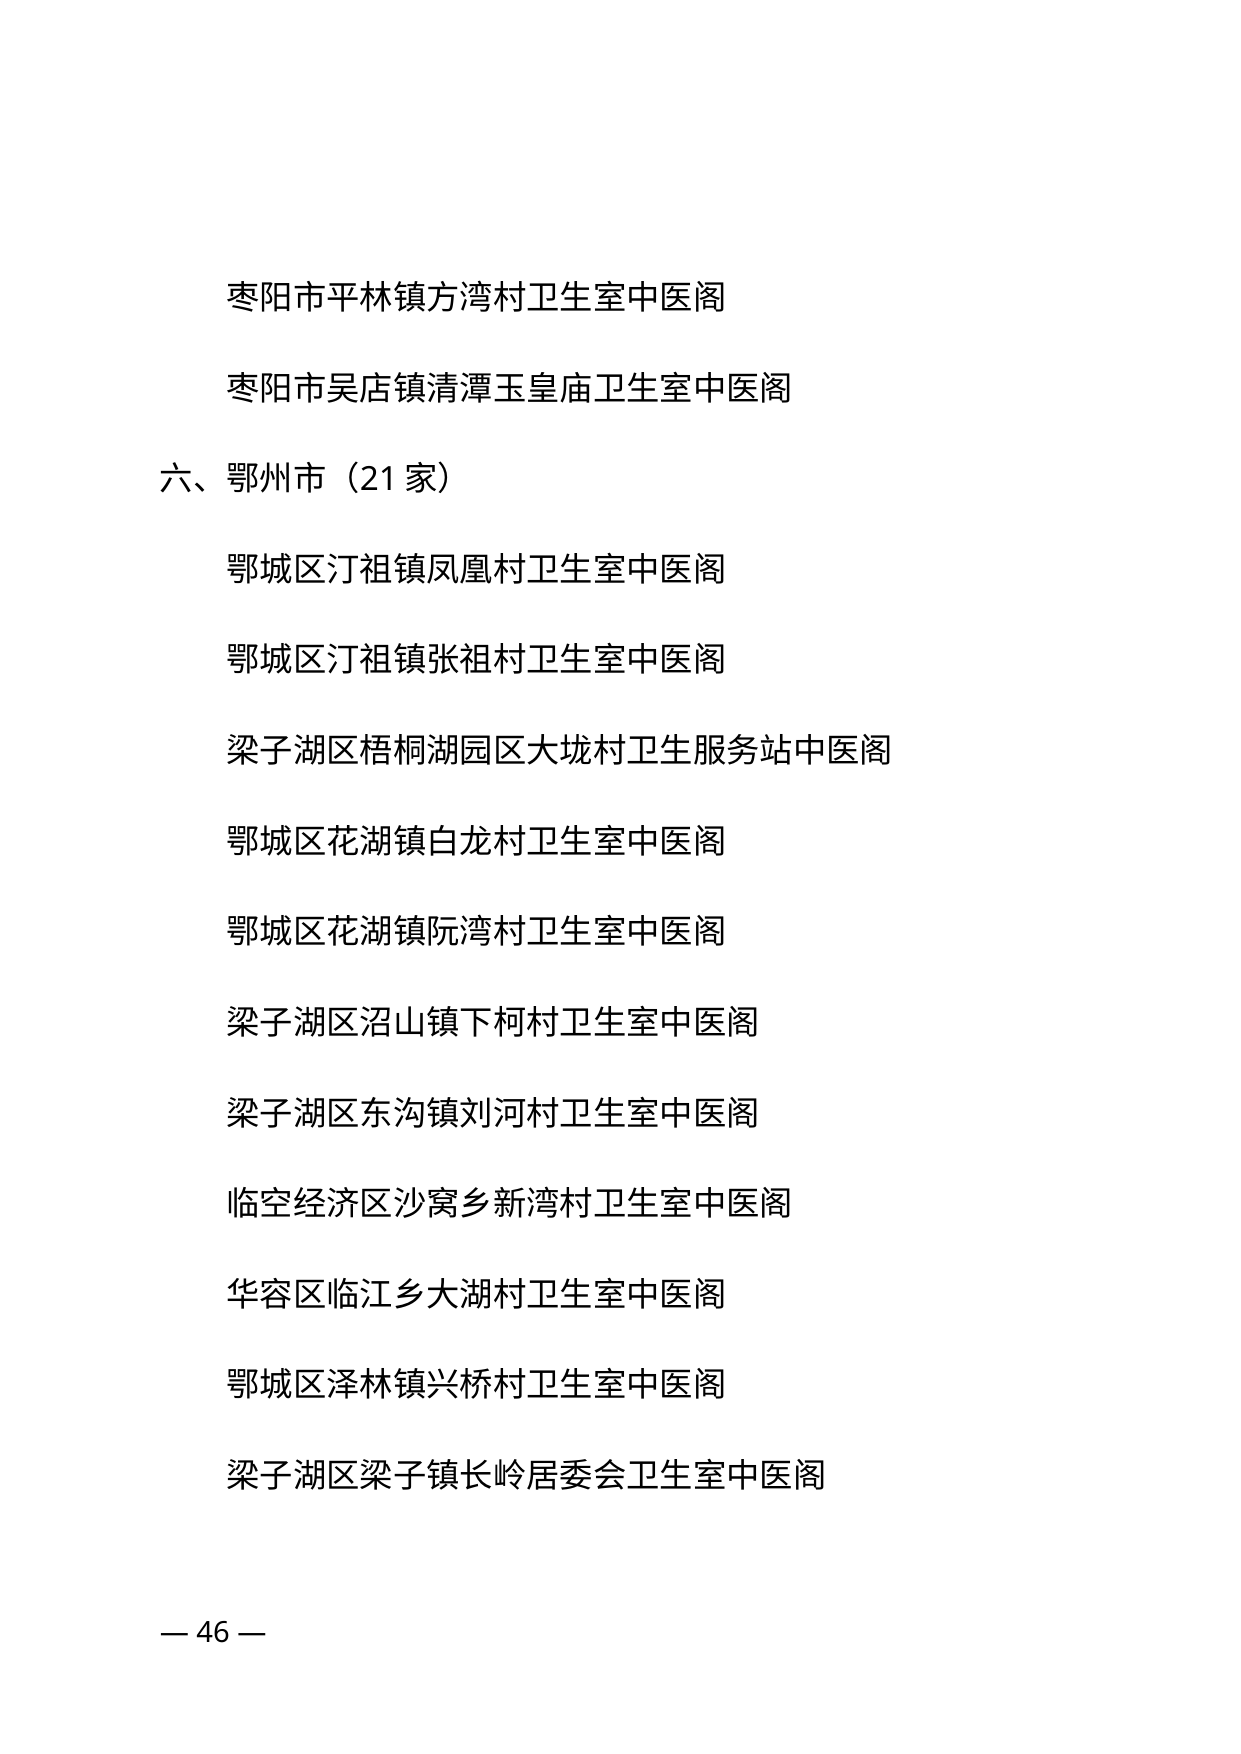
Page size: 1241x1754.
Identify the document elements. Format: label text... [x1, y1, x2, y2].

text 鄂城区汀祖镇凤凰村卫生室中医阁 [159, 521, 1081, 612]
text 梁子湖区东沟镇刘河村卫生室中医阁 [159, 1065, 1081, 1156]
text 鄂城区花湖镇白龙村卫生室中医阁 [159, 793, 1081, 884]
text 梁子湖区梧桐湖园区大垅村卫生服务站中医阁 [159, 703, 1081, 793]
text 枣阳市平林镇方湾村卫生室中医阁 [159, 249, 1081, 340]
text 鄂城区花湖镇阮湾村卫生室中医阁 [159, 884, 1081, 974]
text 梁子湖区沼山镇下柯村卫生室中医阁 [159, 974, 1081, 1065]
text 鄂城区汀祖镇张祖村卫生室中医阁 [159, 612, 1081, 703]
list 鄂州市（21家） [159, 431, 1081, 521]
text 华容区临江乡大湖村卫生室中医阁 [159, 1246, 1081, 1337]
text 梁子湖区梁子镇长岭居委会卫生室中医阁 [159, 1428, 1081, 1518]
text 鄂城区泽林镇兴桥村卫生室中医阁 [159, 1337, 1081, 1428]
text 枣阳市吴店镇清潭玉皇庙卫生室中医阁 [159, 340, 1081, 431]
text 临空经济区沙窝乡新湾村卫生室中医阁 [159, 1156, 1081, 1246]
